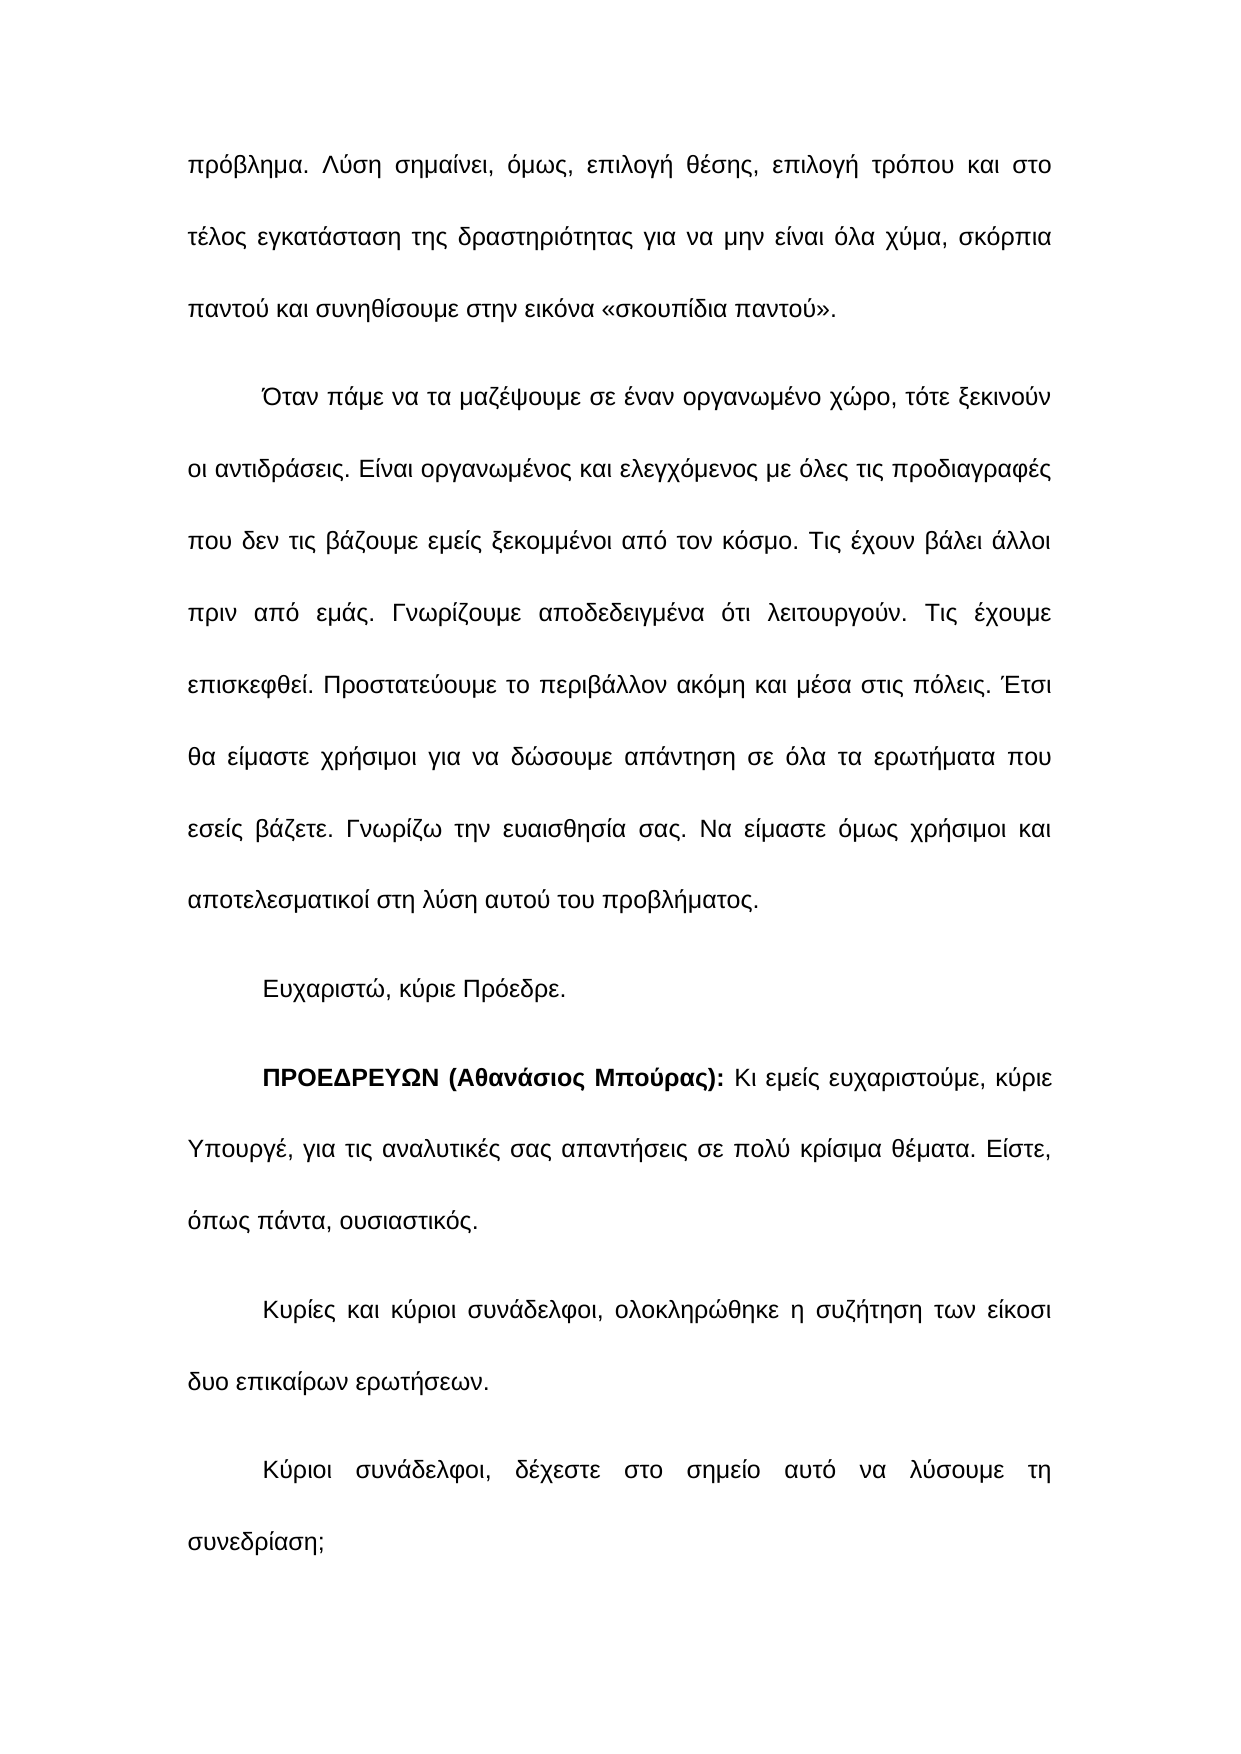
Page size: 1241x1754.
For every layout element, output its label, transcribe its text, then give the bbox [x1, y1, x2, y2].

text ΠΡΟΕΔΡΕΥΩΝ (Αθανάσιος Μπούρας): Κι εμείς ευχαριστούμε, κύριε Υπουργέ, για τις αναλυτικές σας απαντήσεις σε πολύ κρίσιμα θέματα. Είστε, όπως πάντα, ουσιαστικός. [187, 1062, 1053, 1235]
text Όταν πάμε να τα μαζέψουμε σε έναν οργανωμένο χώρο, τότε ξεκινούν οι αντιδράσεις. Είναι οργανωμένος και ελεγχόμενος με όλες τις προδιαγραφές που δεν τις βάζουμε εμείς ξεκομμένοι από τον κόσμο. Τις έχουν βάλει άλλοι πριν από εμάς. Γνωρίζουμε αποδεδειγμένα ότι λειτουργούν. Τις έχουμε επισκεφθεί. Προστατεύουμε το περιβάλλον ακόμη και μέσα στις πόλεις. Έτσι θα είμαστε χρήσιμοι για να δώσουμε απάντηση σε όλα τα ερωτήματα που εσείς βάζετε. Γνωρίζω την ευαισθησία σας. Να είμαστε όμως χρήσιμοι και αποτελεσματικοί στη λύση αυτού του προβλήματος. [187, 382, 1053, 914]
text Ευχαριστώ, κύριε Πρόεδρε. [187, 974, 1053, 1003]
text Κύριοι συνάδελφοι, δέχεστε στο σημείο αυτό να λύσουμε τη συνεδρίαση; [187, 1455, 1053, 1556]
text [187, 150, 1053, 322]
text Κυρίες και κύριοι συνάδελφοι, ολοκληρώθηκε η συζήτηση των είκοσι δυο επικαίρων ερωτήσεων. [187, 1295, 1053, 1395]
